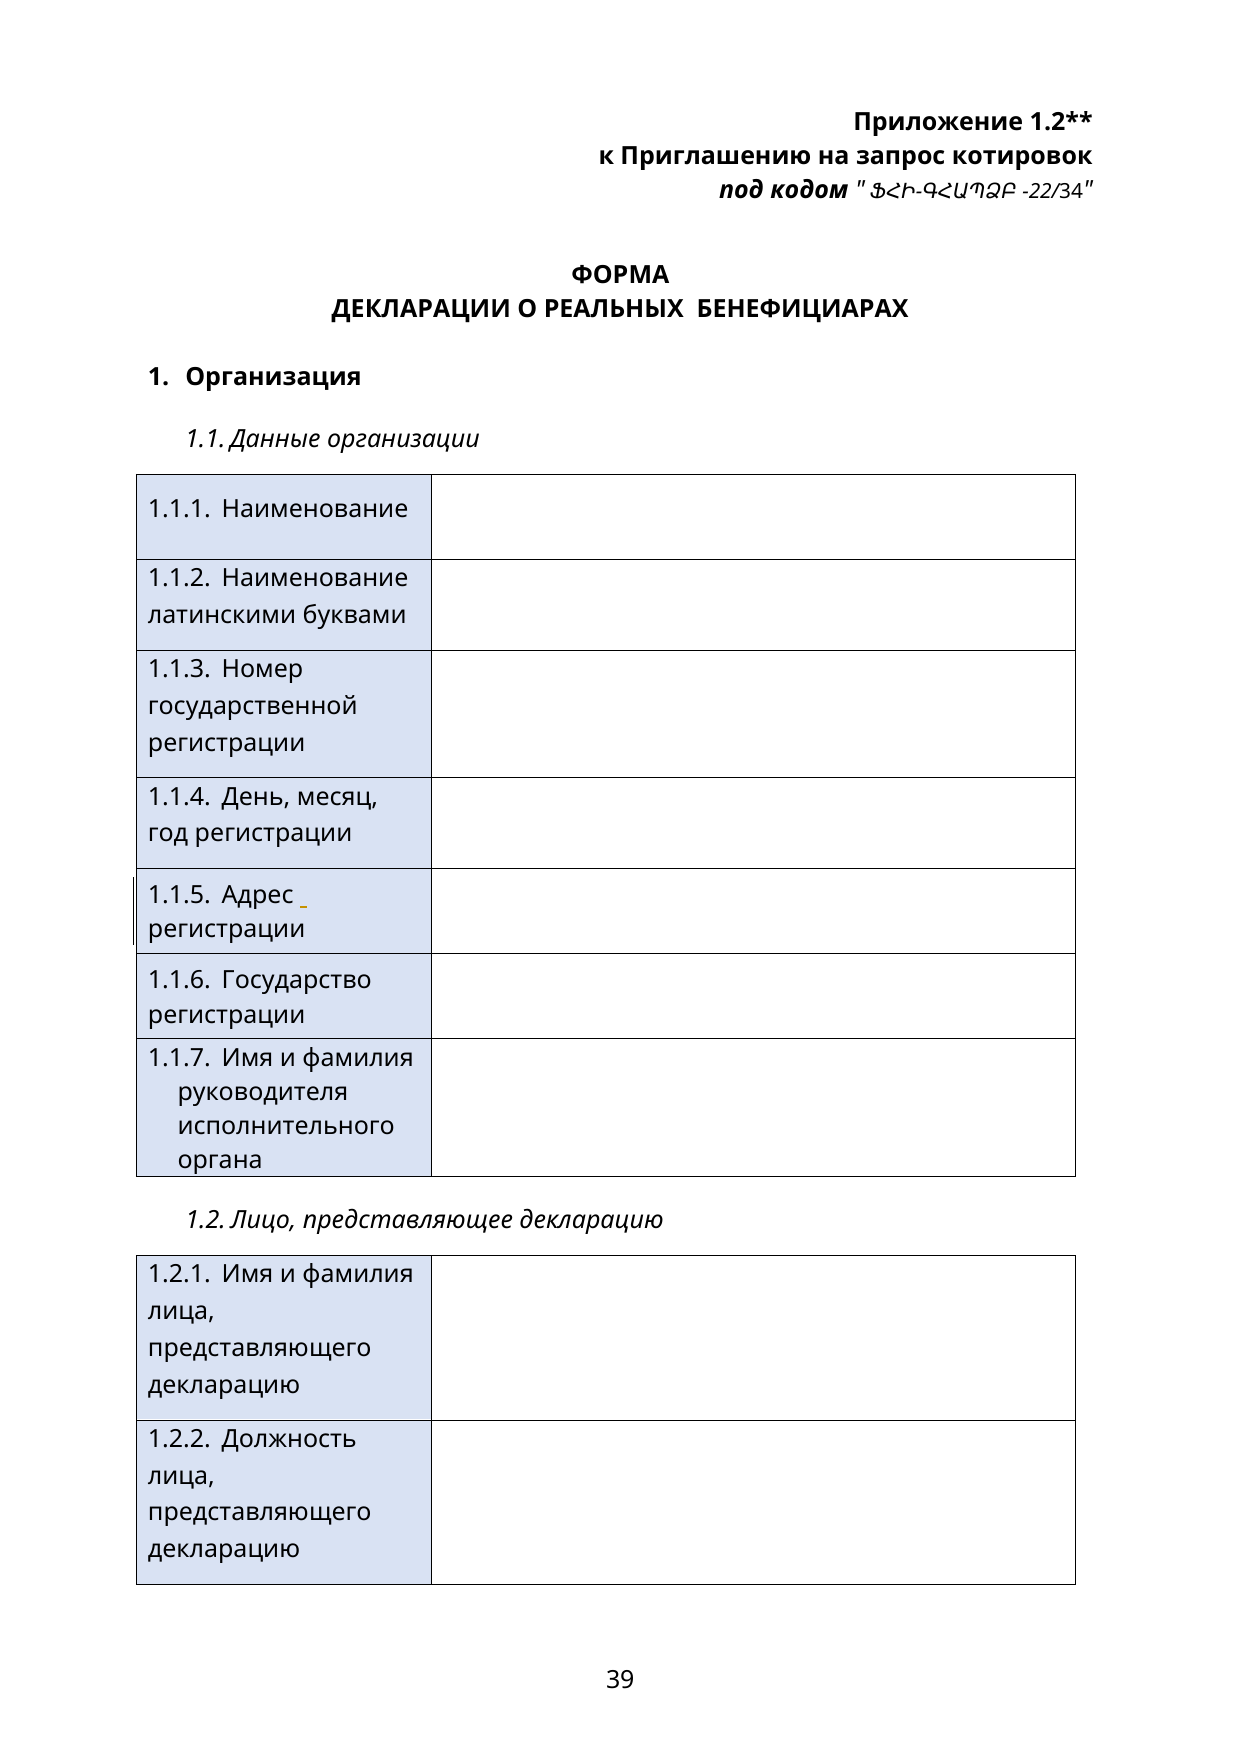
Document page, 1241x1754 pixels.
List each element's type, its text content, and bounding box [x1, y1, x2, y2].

table_cell [432, 651, 1075, 777]
table_cell [432, 1039, 1075, 1176]
table_cell [432, 954, 1075, 1038]
table_cell [432, 560, 1075, 650]
table_cell Номер государственной регистрации [137, 651, 431, 777]
text Приложение 1.2** [148, 103, 1092, 137]
text ДЕКЛАРАЦИИ О РЕАЛЬНЫХ БЕНЕФИЦИАРАХ [148, 290, 1092, 324]
table_cell Должность лица, представляющего декларацию [137, 1421, 431, 1584]
list Данные организации [185, 420, 1092, 454]
table_header [432, 475, 1075, 559]
table_cell Государство регистрации [137, 954, 431, 1038]
table_cell День, месяц, год регистрации [137, 778, 431, 868]
table_cell Наименование латинскими буквами [137, 560, 431, 650]
table_header [432, 1256, 1075, 1419]
list Лицо, представляющее декларацию [185, 1202, 1092, 1236]
text к Приглашению на запрос котировок [148, 137, 1092, 172]
table_header Наименование [137, 475, 431, 559]
table_cell [432, 869, 1075, 953]
subtitle под кодом " ՖՀԻ-ԳՀԱՊՁԲ -22/34" [148, 172, 1092, 206]
list Организация [148, 358, 1092, 393]
table_cell Имя и фамилия руководителя исполнительного органа [137, 1039, 431, 1176]
table_cell [432, 778, 1075, 868]
text ФОРМА [148, 256, 1092, 290]
table_header Имя и фамилия лица, представляющего декларацию [137, 1256, 431, 1419]
table_cell Адрес регистрации [137, 869, 431, 953]
table_cell [432, 1421, 1075, 1584]
